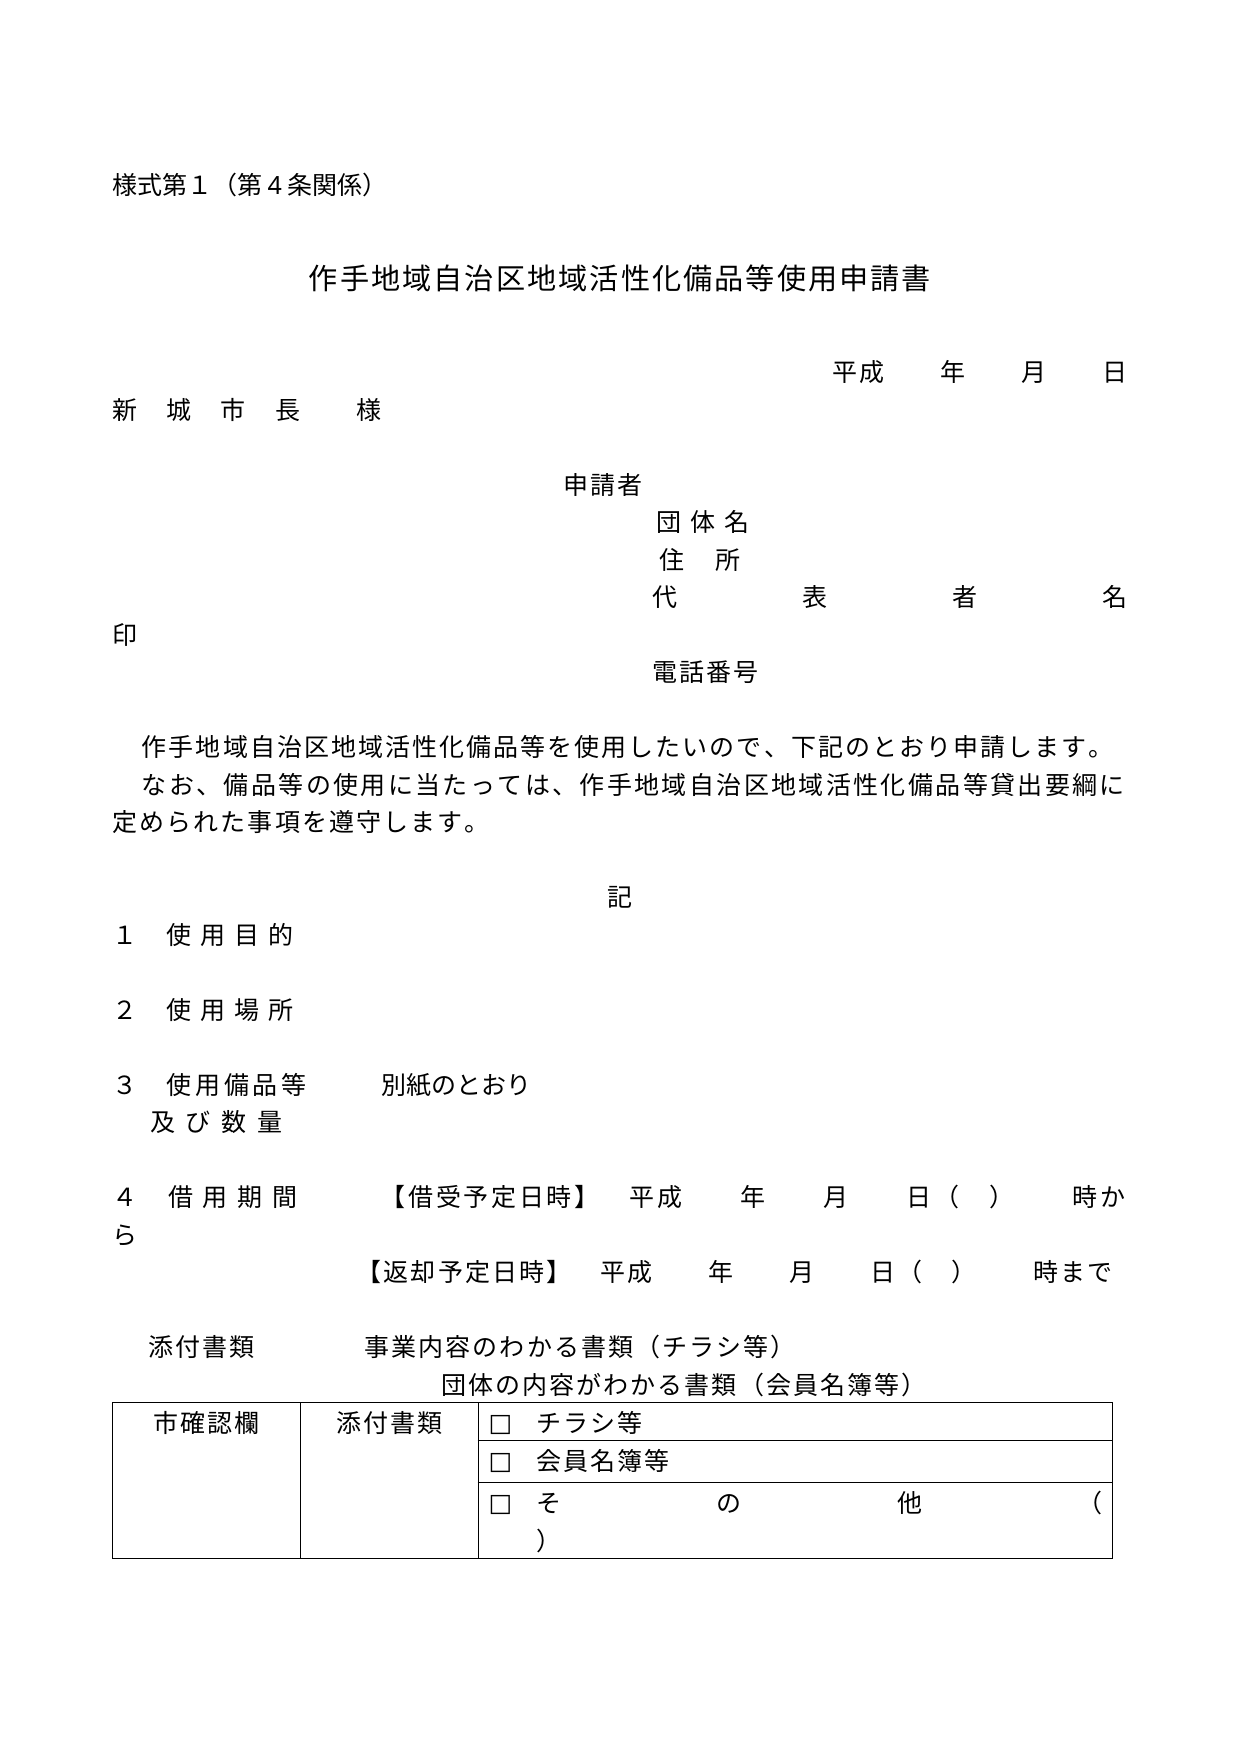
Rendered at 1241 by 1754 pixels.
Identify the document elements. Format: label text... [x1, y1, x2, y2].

text 添付書類 事業内容のわかる書類（チラシ等） [112, 1327, 1128, 1364]
table_cell □ [479, 1483, 526, 1558]
text 団体名 [112, 502, 1128, 539]
text 【返却予定日時】 平成 年 月 日（ ） 時まで [112, 1252, 1128, 1289]
text ４ 借用期間 【借受予定日時】 平成 年 月 日（ ） 時から [112, 1177, 1128, 1252]
text なお、備品等の使用に当たっては、作手地域自治区地域活性化備品等貸出要綱に定められた事項を遵守します。 [112, 764, 1128, 839]
table_header 添付書類 [301, 1403, 478, 1558]
text ２ 使用場所 [112, 989, 1128, 1027]
text 申請者 [491, 464, 1128, 502]
table_cell その他（ ） [526, 1483, 1112, 1558]
text 新 城 市 長 様 [112, 389, 1128, 427]
table_header チラシ等 [526, 1403, 1112, 1440]
text 住所 [112, 539, 1128, 577]
text 記 [112, 877, 1128, 914]
table_header □ [479, 1403, 526, 1440]
text 平成 年 月 日 [112, 352, 1128, 389]
text 作手地域自治区地域活性化備品等使用申請書 [112, 239, 1128, 314]
text 及び数量 [112, 1102, 1128, 1139]
text １ 使用目的 [112, 914, 1128, 952]
table_header 市確認欄 [113, 1403, 300, 1558]
text 様式第１（第4条関係） [112, 164, 1128, 202]
table_cell □ [479, 1441, 526, 1482]
text 作手地域自治区地域活性化備品等を使用したいので、下記のとおり申請します。 [112, 727, 1128, 764]
text ３ 使用備品等 別紙のとおり [112, 1064, 1128, 1102]
table_cell 会員名簿等 [526, 1441, 1112, 1482]
text 団体の内容がわかる書類（会員名簿等） [112, 1364, 1128, 1402]
text 電話番号 [112, 652, 1128, 689]
text 代表者名 印 [112, 577, 1128, 652]
